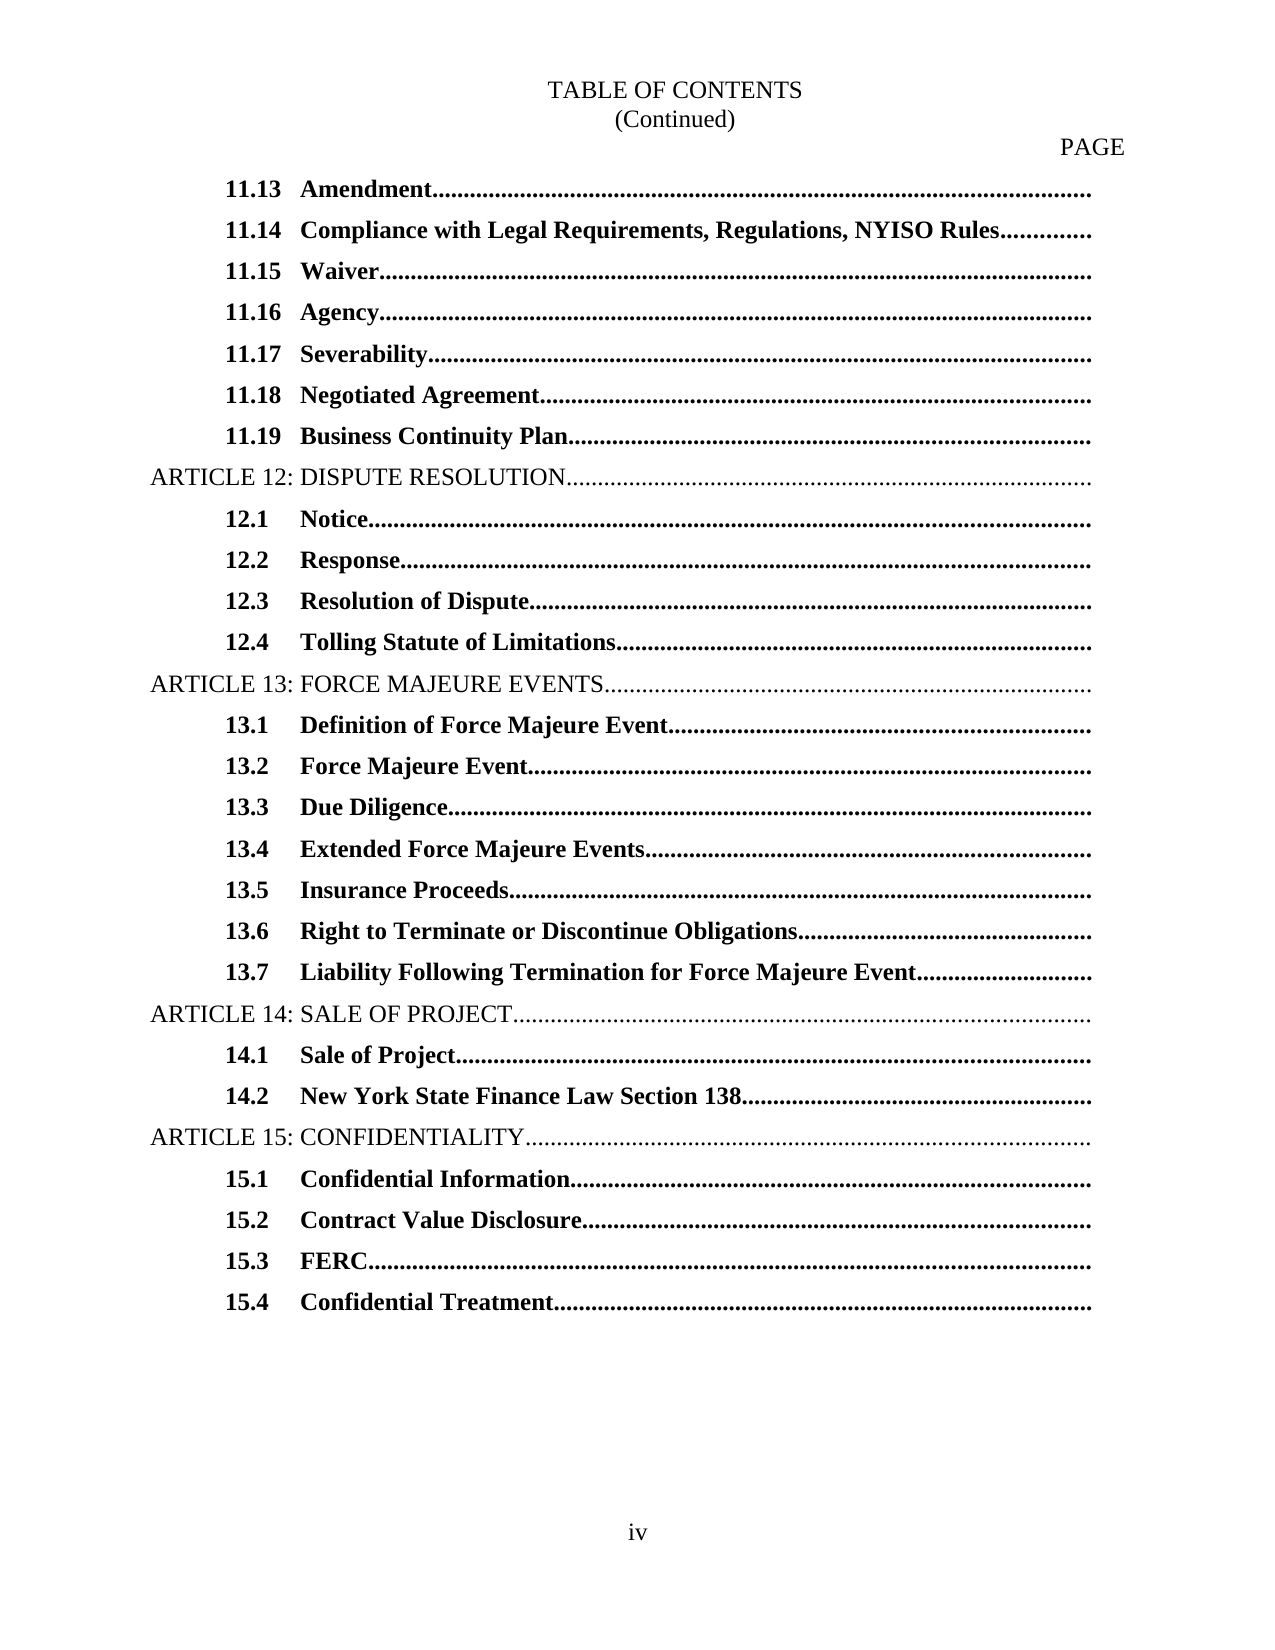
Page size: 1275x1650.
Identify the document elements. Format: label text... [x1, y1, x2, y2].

text 15.1 Confidential Information 31 [225, 1164, 1050, 1192]
text 11.17 Severability. 27 [225, 339, 1050, 367]
text 13.4 Extended Force Majeure Events. 30 [225, 834, 1050, 862]
text 15.4 Confidential Treatment 37 [225, 1287, 1050, 1316]
text ARTICLE 14: SALE OF PROJECT 31 [150, 999, 1050, 1027]
text 11.14 Compliance with Legal Requirements, Regulations, NYISO Rules 27 [225, 215, 1050, 244]
text 14.2 New York State Finance Law Section 138 31 [225, 1081, 1050, 1110]
text 13.2 Force Majeure Event 29 [225, 751, 1050, 780]
text 13.3 Due Diligence 29 [225, 792, 1050, 821]
text 11.18 Negotiated Agreement 27 [225, 380, 1050, 409]
text 13.6 Right to Terminate or Discontinue Obligations 30 [225, 916, 1050, 945]
text 12.2 Response 28 [225, 545, 1050, 574]
text 15.2 Contract Value Disclosure 37 [225, 1205, 1050, 1234]
text 11.13 Amendment 26 [225, 174, 1050, 202]
text 11.19 Business Continuity Plan 27 [225, 421, 1050, 450]
text 12.1 Notice 28 [225, 504, 1050, 532]
text 12.3 Resolution of Dispute 28 [225, 586, 1050, 615]
text ARTICLE 12: DISPUTE RESOLUTION 28 [150, 462, 1050, 491]
text 14.1 Sale of Project 31 [225, 1040, 1050, 1069]
text 12.4 Tolling Statute of Limitations 28 [225, 627, 1050, 656]
text 13.1 Definition of Force Majeure Event 29 [225, 710, 1050, 739]
text 13.5 Insurance Proceeds 30 [225, 875, 1050, 904]
text ARTICLE 13: FORCE MAJEURE EVENTS 29 [150, 669, 1050, 697]
text 11.16 Agency 27 [225, 297, 1050, 326]
text 11.15 Waiver 27 [225, 256, 1050, 285]
text 13.7 Liability Following Termination for Force Majeure Event 30 [225, 957, 1050, 986]
text ARTICLE 15: CONFIDENTIALITY 31 [150, 1122, 1050, 1151]
text 15.3 FERC 37 [225, 1246, 1050, 1275]
